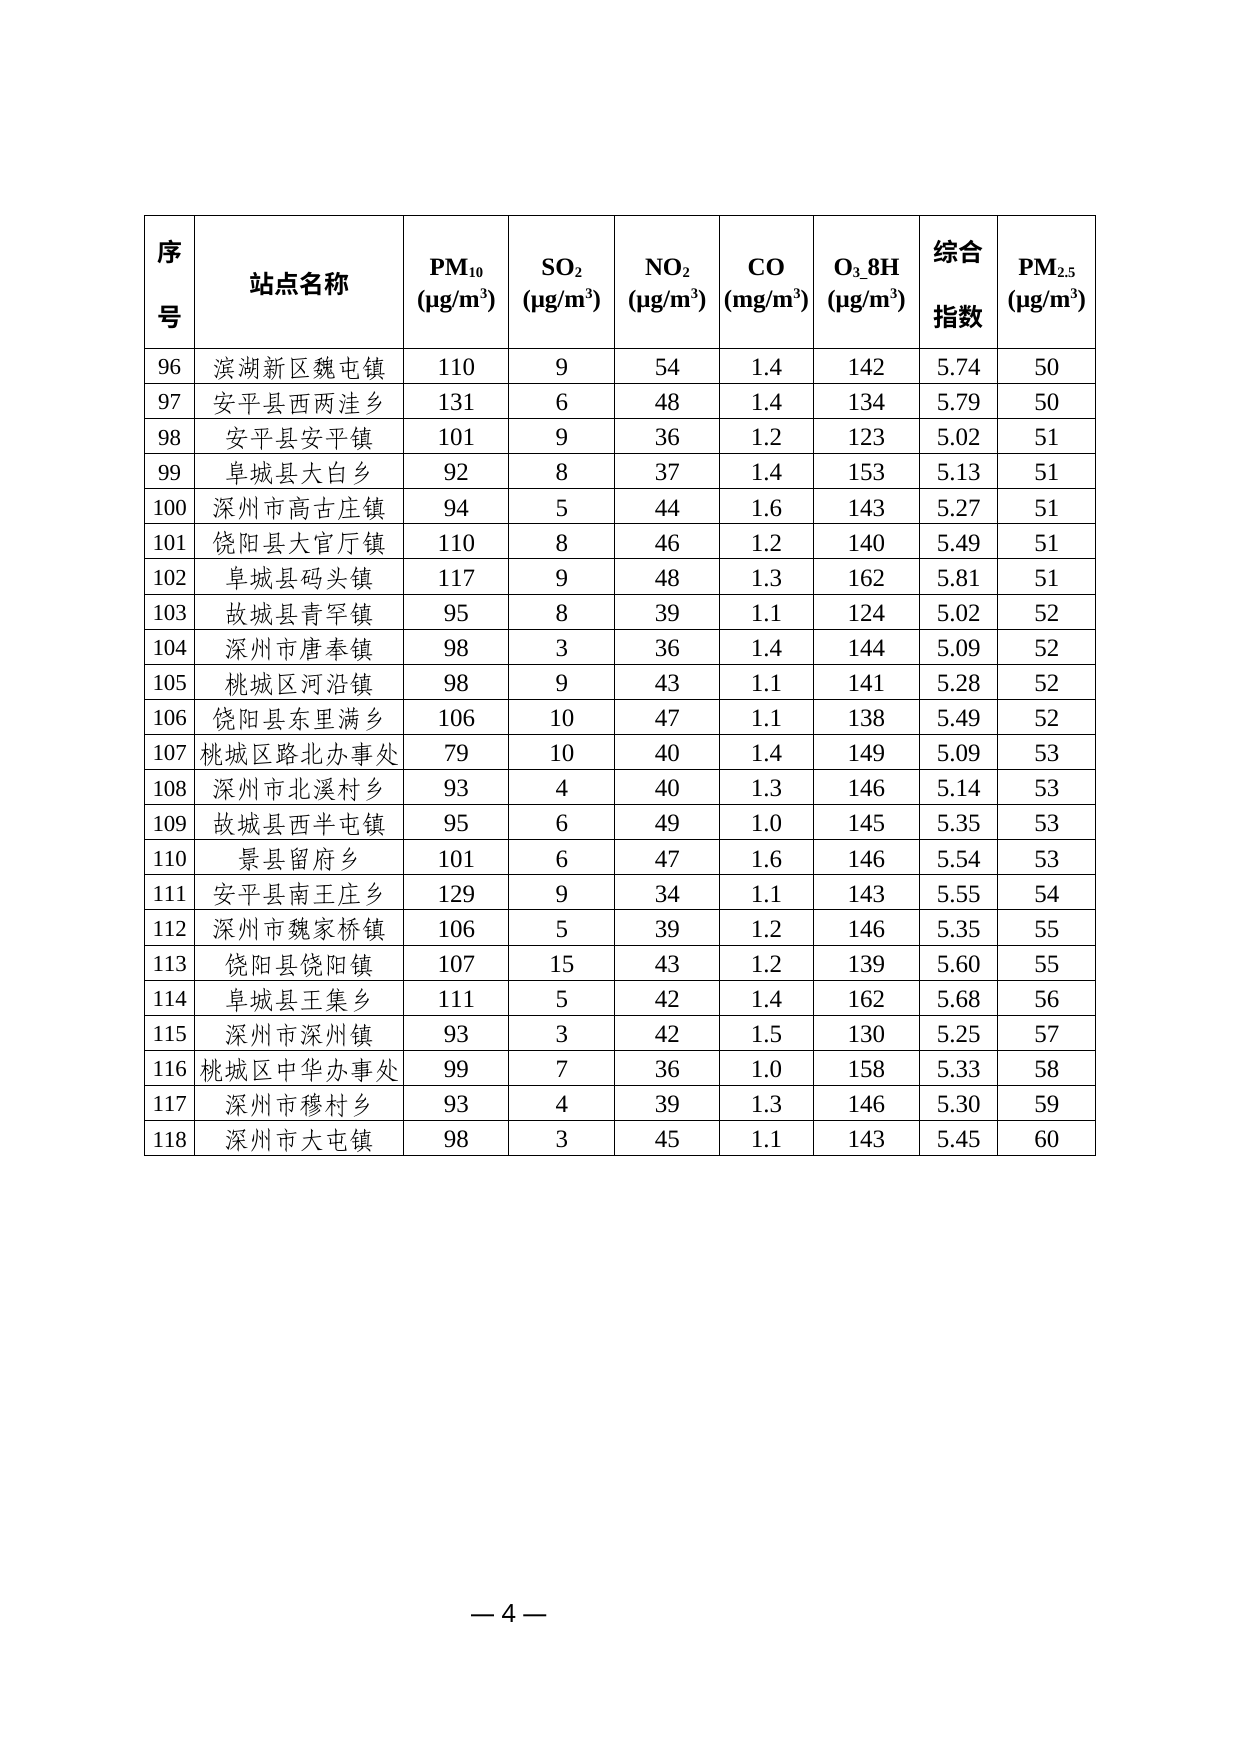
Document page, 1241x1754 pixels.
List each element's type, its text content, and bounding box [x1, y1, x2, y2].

table_cell 101 [404, 840, 508, 874]
table_cell 1.1 [720, 700, 813, 734]
table_cell 48 [615, 384, 719, 418]
table_cell 46 [615, 524, 719, 558]
table_cell 79 [404, 735, 508, 769]
table_cell 5.74 [920, 349, 997, 383]
table_cell 146 [814, 910, 919, 944]
table_cell 111 [145, 875, 194, 909]
table_cell 53 [998, 770, 1095, 804]
table_cell 107 [404, 946, 508, 979]
table_cell 47 [615, 840, 719, 874]
table_cell 39 [615, 1086, 719, 1120]
table_cell 40 [615, 735, 719, 769]
table_cell 5.79 [920, 384, 997, 418]
table_cell 深州市穆村乡 [195, 1086, 403, 1120]
table_cell 146 [814, 770, 919, 804]
table_cell 深州市唐奉镇 [195, 630, 403, 664]
table_cell 1.4 [720, 735, 813, 769]
table_cell 9 [509, 559, 614, 593]
table_cell 5.35 [920, 910, 997, 944]
table_cell 5.33 [920, 1051, 997, 1085]
table_cell 134 [814, 384, 919, 418]
table_cell 5 [509, 981, 614, 1015]
table_cell 110 [404, 524, 508, 558]
table_cell 58 [998, 1051, 1095, 1085]
table_cell 145 [814, 805, 919, 839]
table_cell 深州市高古庄镇 [195, 489, 403, 523]
table_cell 51 [998, 489, 1095, 523]
table_cell 9 [509, 875, 614, 909]
table_cell 43 [615, 946, 719, 979]
table_cell 52 [998, 595, 1095, 628]
table_cell 92 [404, 454, 508, 488]
table_cell 143 [814, 1121, 919, 1155]
table_cell 5.09 [920, 630, 997, 664]
table_cell 98 [404, 630, 508, 664]
table_cell 108 [145, 770, 194, 804]
table_cell 3 [509, 1121, 614, 1155]
table_cell 53 [998, 735, 1095, 769]
table_cell 53 [998, 840, 1095, 874]
table_cell 102 [145, 559, 194, 593]
table_cell 5.09 [920, 735, 997, 769]
table_header 综合 指数 [920, 216, 997, 348]
table_cell 110 [404, 349, 508, 383]
table_cell 96 [145, 349, 194, 383]
table_header NO2 (μg/m3) [615, 216, 719, 348]
table_cell 99 [404, 1051, 508, 1085]
table_cell 130 [814, 1016, 919, 1050]
table_cell 93 [404, 770, 508, 804]
table_cell 5.54 [920, 840, 997, 874]
table_cell 4 [509, 1086, 614, 1120]
table_cell 50 [998, 349, 1095, 383]
table_cell 6 [509, 805, 614, 839]
table_cell 37 [615, 454, 719, 488]
table_cell 98 [404, 1121, 508, 1155]
table_cell 142 [814, 349, 919, 383]
table_cell 57 [998, 1016, 1095, 1050]
table_cell 100 [145, 489, 194, 523]
table_cell 162 [814, 981, 919, 1015]
table_cell 109 [145, 805, 194, 839]
table_cell 3 [509, 630, 614, 664]
table_cell 59 [998, 1086, 1095, 1120]
table_cell 6 [509, 384, 614, 418]
table_cell 39 [615, 910, 719, 944]
table_cell 36 [615, 419, 719, 453]
table_cell 9 [509, 419, 614, 453]
table_cell 1.2 [720, 946, 813, 979]
table_cell 5.02 [920, 595, 997, 628]
table_cell 162 [814, 559, 919, 593]
table_cell 1.1 [720, 595, 813, 628]
table_cell 113 [145, 946, 194, 979]
table_cell 8 [509, 454, 614, 488]
table_cell 34 [615, 875, 719, 909]
table_cell 56 [998, 981, 1095, 1015]
table_cell 112 [145, 910, 194, 944]
table_cell 54 [998, 875, 1095, 909]
table_cell 1.6 [720, 489, 813, 523]
table_header PM10 (μg/m3) [404, 216, 508, 348]
table_cell 滨湖新区魏屯镇 [195, 349, 403, 383]
table_cell 9 [509, 349, 614, 383]
table_header O3_8H (μg/m3) [814, 216, 919, 348]
table_cell 深州市大屯镇 [195, 1121, 403, 1155]
table_cell 4 [509, 770, 614, 804]
table_cell 5.28 [920, 665, 997, 699]
table_cell 44 [615, 489, 719, 523]
table_cell 47 [615, 700, 719, 734]
table_cell 131 [404, 384, 508, 418]
table_cell 117 [145, 1086, 194, 1120]
table_cell 51 [998, 419, 1095, 453]
table_cell 123 [814, 419, 919, 453]
table_cell 1.4 [720, 630, 813, 664]
table_cell 117 [404, 559, 508, 593]
table_cell 5 [509, 910, 614, 944]
table_cell 5 [509, 489, 614, 523]
table_cell 5.49 [920, 700, 997, 734]
table_cell 101 [404, 419, 508, 453]
table_cell 8 [509, 595, 614, 628]
table_cell 42 [615, 981, 719, 1015]
table_cell 1.2 [720, 524, 813, 558]
table_cell 104 [145, 630, 194, 664]
table_cell 9 [509, 665, 614, 699]
table_cell 149 [814, 735, 919, 769]
table_cell 94 [404, 489, 508, 523]
table_cell 饶阳县饶阳镇 [195, 946, 403, 979]
table_cell 5.55 [920, 875, 997, 909]
table_header PM2.5 (μg/m3) [998, 216, 1095, 348]
table_cell 118 [145, 1121, 194, 1155]
table_cell 158 [814, 1051, 919, 1085]
table_cell 51 [998, 524, 1095, 558]
table_cell 5.14 [920, 770, 997, 804]
table_cell 124 [814, 595, 919, 628]
table_cell 5.60 [920, 946, 997, 979]
table_cell 5.30 [920, 1086, 997, 1120]
table_cell 1.3 [720, 1086, 813, 1120]
table_cell 106 [145, 700, 194, 734]
table_cell 6 [509, 840, 614, 874]
table_cell 107 [145, 735, 194, 769]
table_cell 115 [145, 1016, 194, 1050]
table_cell 故城县青罕镇 [195, 595, 403, 628]
table_cell 1.3 [720, 770, 813, 804]
table_cell 1.4 [720, 384, 813, 418]
table_cell 5.49 [920, 524, 997, 558]
table_cell 饶阳县大官厅镇 [195, 524, 403, 558]
table_cell 1.4 [720, 349, 813, 383]
table_cell 50 [998, 384, 1095, 418]
table_cell 7 [509, 1051, 614, 1085]
table_cell 55 [998, 910, 1095, 944]
table_cell 深州市魏家桥镇 [195, 910, 403, 944]
table_cell 景县留府乡 [195, 840, 403, 874]
table_cell 1.1 [720, 1121, 813, 1155]
table_cell 1.2 [720, 910, 813, 944]
table_cell 1.2 [720, 419, 813, 453]
table_cell 安平县西两洼乡 [195, 384, 403, 418]
table_cell 饶阳县东里满乡 [195, 700, 403, 734]
table_cell 144 [814, 630, 919, 664]
table_cell 36 [615, 1051, 719, 1085]
table_cell 106 [404, 910, 508, 944]
table_cell 39 [615, 595, 719, 628]
table_cell 98 [404, 665, 508, 699]
table_cell 129 [404, 875, 508, 909]
table_cell 5.27 [920, 489, 997, 523]
table_cell 51 [998, 454, 1095, 488]
table_cell 深州市北溪村乡 [195, 770, 403, 804]
table_cell 故城县西半屯镇 [195, 805, 403, 839]
table_cell 1.6 [720, 840, 813, 874]
table_cell 5.68 [920, 981, 997, 1015]
table_cell 36 [615, 630, 719, 664]
table_cell 10 [509, 735, 614, 769]
table_cell 8 [509, 524, 614, 558]
table_cell 139 [814, 946, 919, 979]
table_cell 桃城区中华办事处 [195, 1051, 403, 1085]
table_cell 111 [404, 981, 508, 1015]
table_cell 1.0 [720, 1051, 813, 1085]
table_cell 97 [145, 384, 194, 418]
table_header CO (mg/m3) [720, 216, 813, 348]
table_cell 140 [814, 524, 919, 558]
table_cell 1.3 [720, 559, 813, 593]
table_cell 53 [998, 805, 1095, 839]
table_header 序号 [145, 216, 194, 348]
table_cell 42 [615, 1016, 719, 1050]
table_cell 49 [615, 805, 719, 839]
table_cell 52 [998, 630, 1095, 664]
table_cell 45 [615, 1121, 719, 1155]
table_cell 1.0 [720, 805, 813, 839]
table_cell 101 [145, 524, 194, 558]
table_cell 1.1 [720, 665, 813, 699]
table_cell 103 [145, 595, 194, 628]
table_cell 阜城县码头镇 [195, 559, 403, 593]
table_cell 5.02 [920, 419, 997, 453]
table_cell 1.1 [720, 875, 813, 909]
table_cell 95 [404, 805, 508, 839]
table_cell 阜城县大白乡 [195, 454, 403, 488]
table_cell 54 [615, 349, 719, 383]
table_cell 138 [814, 700, 919, 734]
table_cell 52 [998, 700, 1095, 734]
table_cell 安平县安平镇 [195, 419, 403, 453]
table_cell 5.45 [920, 1121, 997, 1155]
table_cell 5.13 [920, 454, 997, 488]
table_cell 93 [404, 1016, 508, 1050]
table_cell 98 [145, 419, 194, 453]
table_cell 146 [814, 1086, 919, 1120]
table_cell 93 [404, 1086, 508, 1120]
table_cell 55 [998, 946, 1095, 979]
table_cell 60 [998, 1121, 1095, 1155]
table_cell 1.4 [720, 454, 813, 488]
table_cell 116 [145, 1051, 194, 1085]
table_cell 桃城区路北办事处 [195, 735, 403, 769]
table_cell 3 [509, 1016, 614, 1050]
table_cell 5.35 [920, 805, 997, 839]
table_cell 1.4 [720, 981, 813, 1015]
table_cell 114 [145, 981, 194, 1015]
table_cell 48 [615, 559, 719, 593]
table_cell 桃城区河沿镇 [195, 665, 403, 699]
table_cell 10 [509, 700, 614, 734]
table_cell 深州市深州镇 [195, 1016, 403, 1050]
table_cell 15 [509, 946, 614, 979]
table_cell 1.5 [720, 1016, 813, 1050]
table_cell 99 [145, 454, 194, 488]
table_header SO2 (μg/m3) [509, 216, 614, 348]
table_cell 146 [814, 840, 919, 874]
table_cell 105 [145, 665, 194, 699]
table_cell 106 [404, 700, 508, 734]
table_cell 153 [814, 454, 919, 488]
table_cell 141 [814, 665, 919, 699]
table_cell 安平县南王庄乡 [195, 875, 403, 909]
table_cell 110 [145, 840, 194, 874]
table_cell 40 [615, 770, 719, 804]
table_cell 阜城县王集乡 [195, 981, 403, 1015]
table_cell 143 [814, 875, 919, 909]
table_cell 52 [998, 665, 1095, 699]
table_cell 43 [615, 665, 719, 699]
table_cell 143 [814, 489, 919, 523]
table_header 站点名称 [195, 216, 403, 348]
table_cell 5.81 [920, 559, 997, 593]
table_cell 95 [404, 595, 508, 628]
table_cell 5.25 [920, 1016, 997, 1050]
table_cell 51 [998, 559, 1095, 593]
